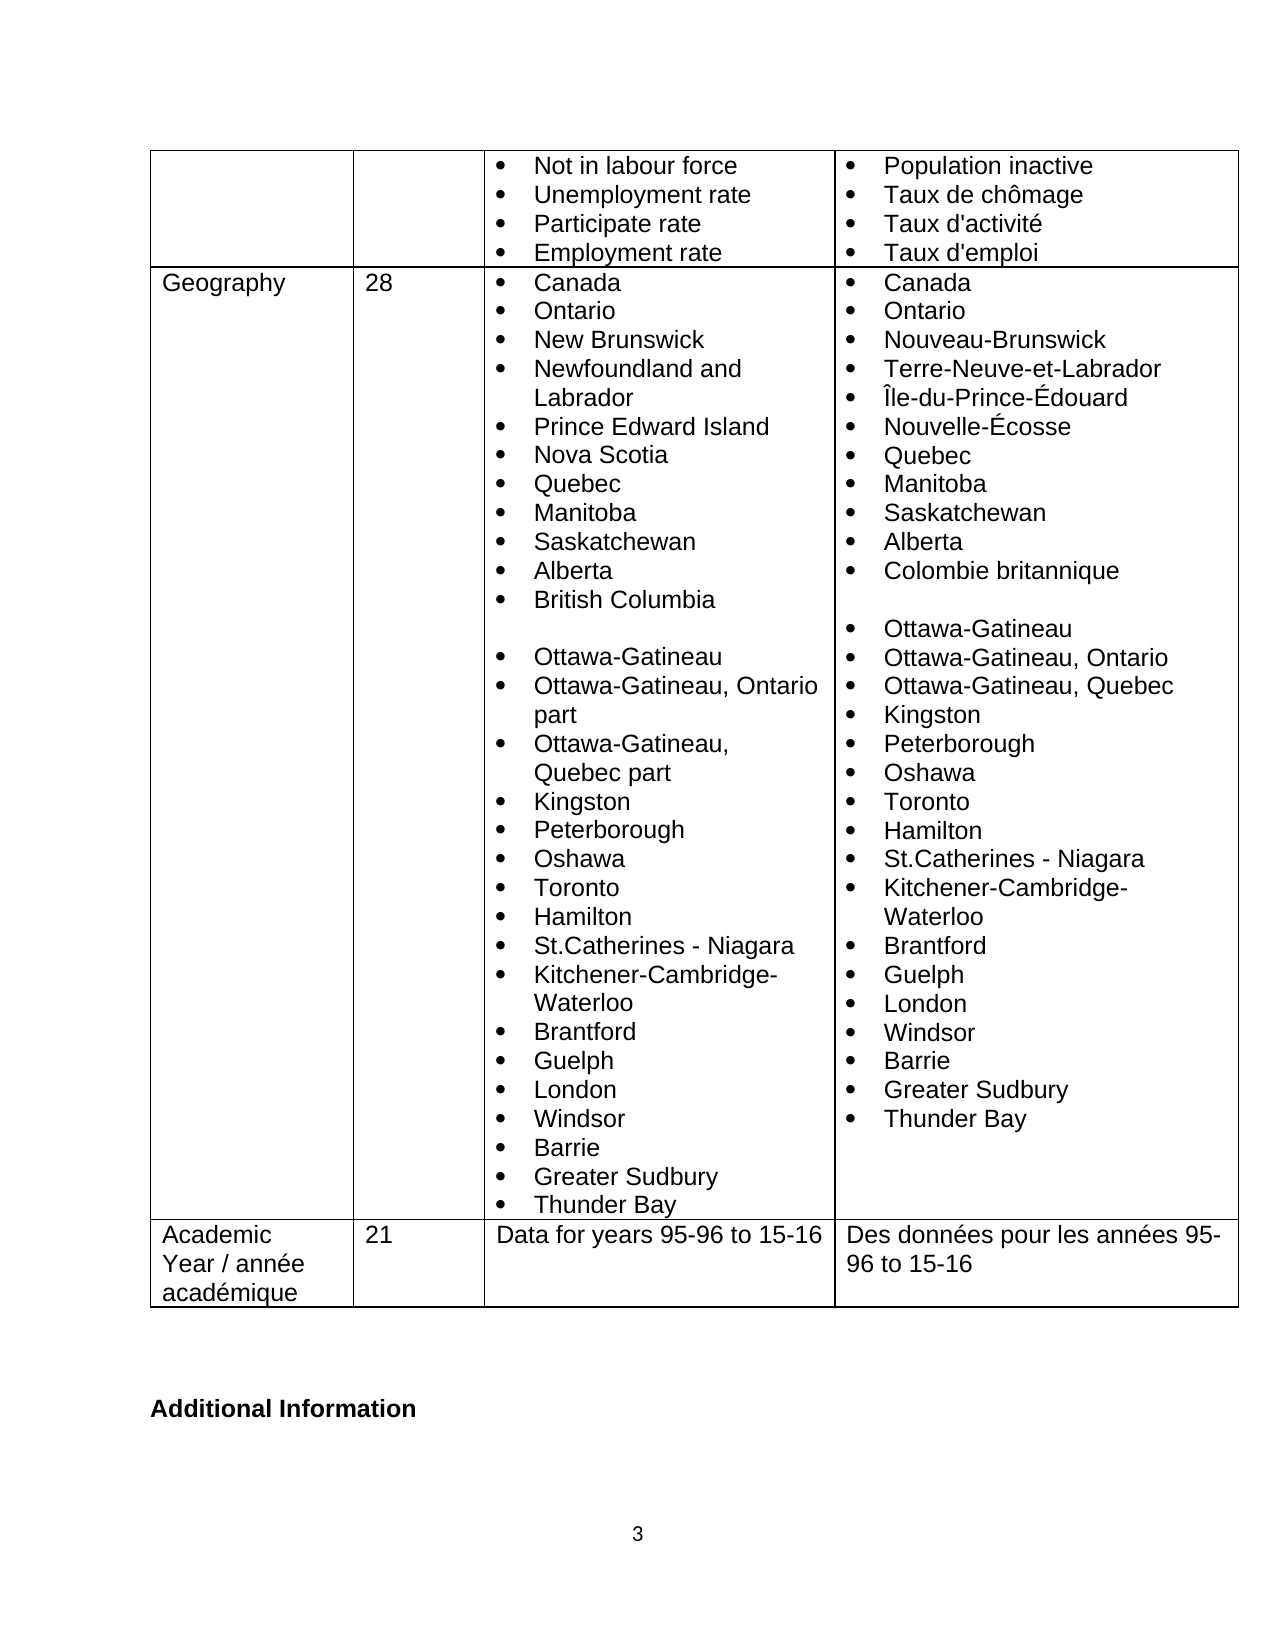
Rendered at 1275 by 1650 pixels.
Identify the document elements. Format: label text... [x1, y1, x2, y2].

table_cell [485, 151, 834, 266]
table_cell 28 [354, 268, 484, 1219]
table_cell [151, 151, 353, 266]
table_cell Canada Ontario Nouveau-Brunswick Terre-Neuve-et-Labrador Île-du-Prince-Édouard Nouvelle-Écosse Quebec Manitoba Saskatchewan Alberta Colombie britannique Ottawa-Gatineau Ottawa-Gatineau, Ontario Ottawa-Gatineau, Quebec Kingston Peterborough Oshawa Toronto Hamilton St.Catherines - Niagara Kitchener-Cambridge-Waterloo Brantford Guelph London Windsor Barrie Greater Sudbury Thunder Bay [836, 268, 1238, 1219]
table_cell 10 [354, 151, 484, 266]
table_cell Geography [151, 268, 353, 1219]
table_cell 21 [354, 1220, 484, 1306]
table_cell Data for years 95-96 to 15-16 [485, 1220, 834, 1306]
table_cell Des données pour les années 95-96 to 15-16 [836, 1220, 1238, 1306]
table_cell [836, 151, 1238, 266]
table_cell Canada Ontario New Brunswick Newfoundland and Labrador Prince Edward Island Nova Scotia Quebec Manitoba Saskatchewan Alberta British Columbia Ottawa-Gatineau Ottawa-Gatineau, Ontario part Ottawa-Gatineau, Quebec part Kingston Peterborough Oshawa Toronto Hamilton St.Catherines - Niagara Kitchener-Cambridge-Waterloo Brantford Guelph London Windsor Barrie Greater Sudbury Thunder Bay [485, 268, 834, 1219]
table_cell Academic Year / année académique [151, 1220, 353, 1306]
text Additional Information [150, 1394, 1125, 1422]
